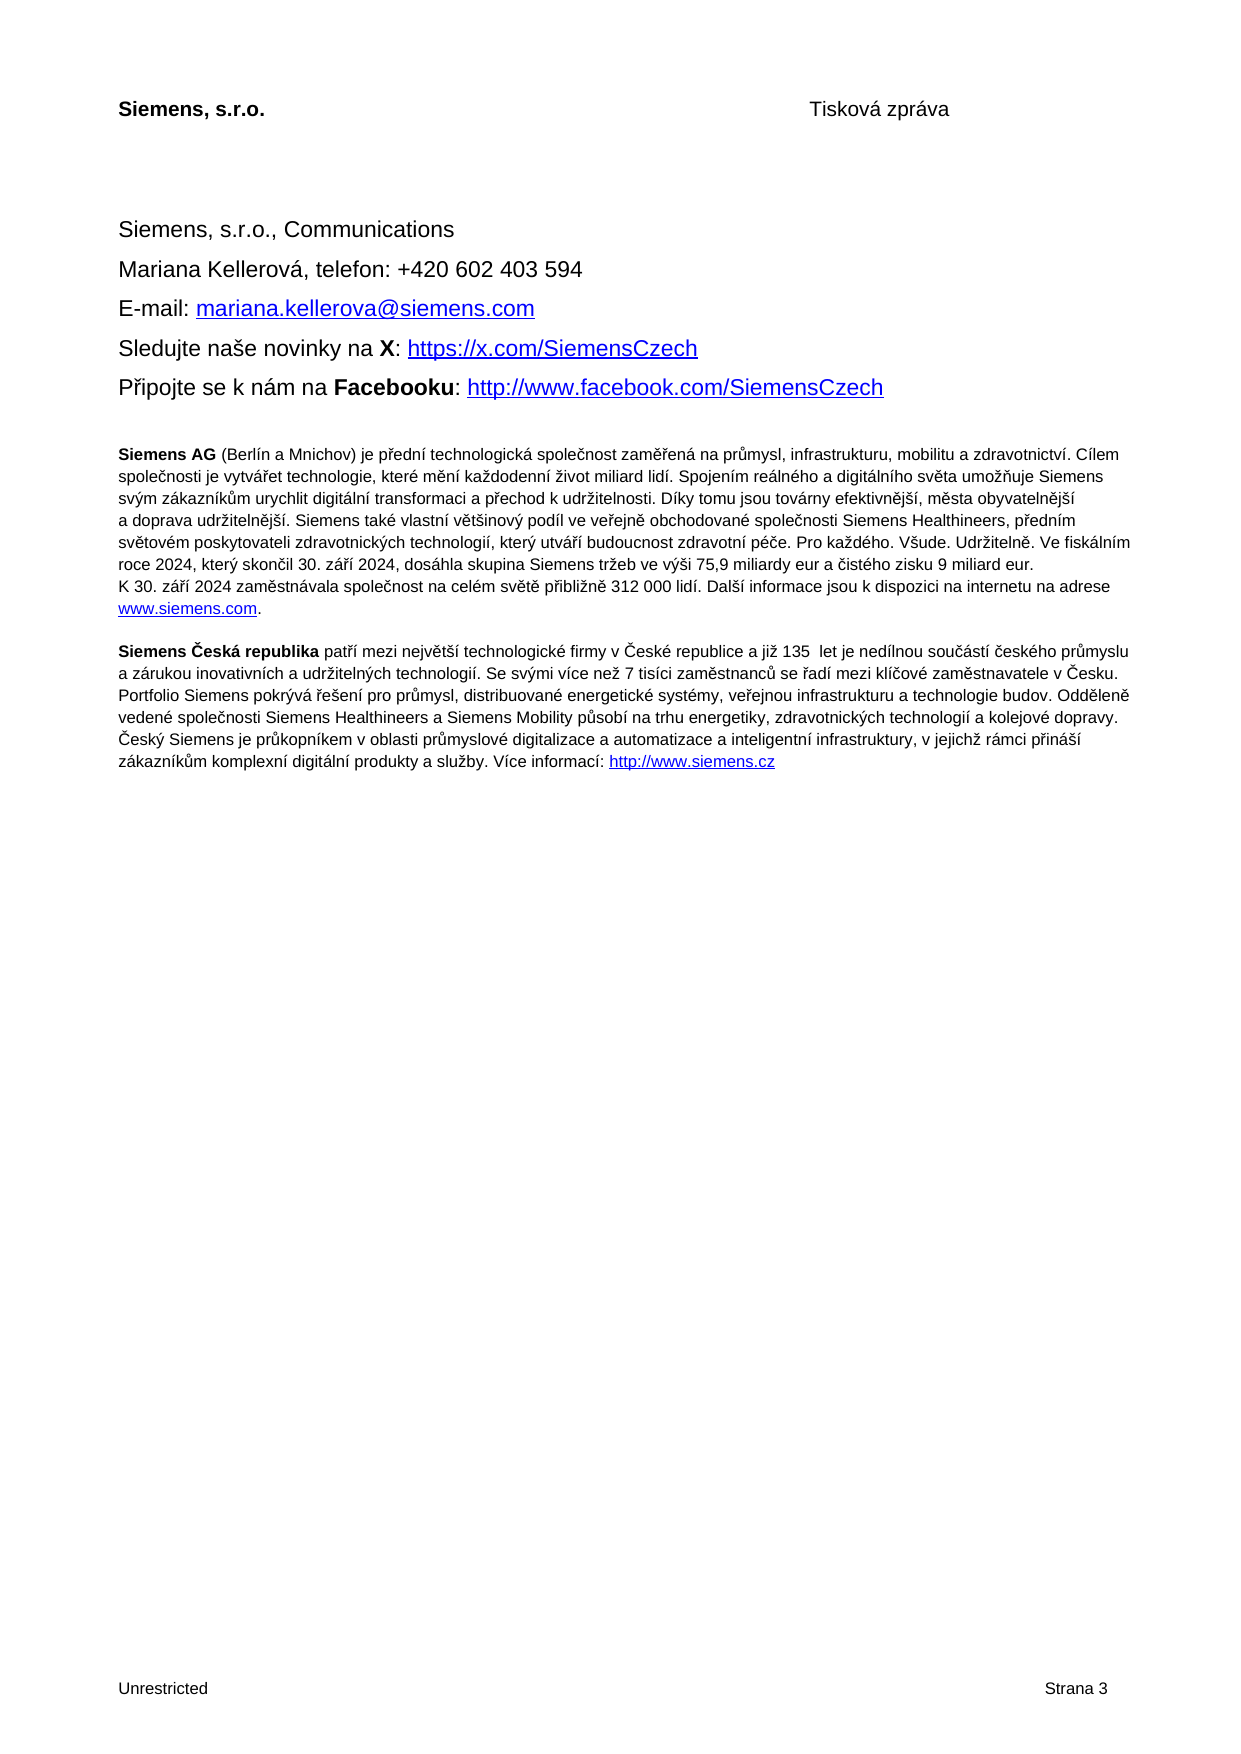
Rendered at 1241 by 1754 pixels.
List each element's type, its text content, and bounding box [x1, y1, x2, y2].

text E-mail: mariana.kellerova@siemens.com [118, 295, 1134, 321]
text Mariana Kellerová, telefon: +420 602 403 594 [118, 256, 1134, 282]
text Siemens AG (Berlín a Mnichov) je přední technologická společnost zaměřená na průmysl, infrastrukturu, mobilitu a zdravotnictví. Cílem společnosti je vytvářet technologie, které mění každodenní život miliard lidí. Spojením reálného a digitálního světa umožňuje Siemens svým zákazníkům urychlit digitální transformaci a přechod k udržitelnosti. Díky tomu jsou továrny efektivnější, města obyvatelnější a doprava udržitelnější. Siemens také vlastní většinový podíl ve veřejně obchodované společnosti Siemens Healthineers, předním světovém poskytovateli zdravotnických technologií, který utváří budoucnost zdravotní péče. Pro každého. Všude. Udržitelně. Ve fiskálním roce 2024, který skončil 30. září 2024, dosáhla skupina Siemens tržeb ve výši 75,9 miliardy eur a čistého zisku 9 miliard eur. K 30. září 2024 zaměstnávala společnost na celém světě přibližně 312 000 lidí. Další informace jsou k dispozici na internetu na adrese www.siemens.com. [118, 445, 1134, 618]
text Siemens, s.r.o., Communications [118, 216, 1134, 242]
text Připojte se k nám na Facebooku: http://www.facebook.com/SiemensCzech [118, 374, 1134, 400]
text Siemens Česká republika patří mezi největší technologické firmy v České republice a již 135 let je nedílnou součástí českého průmyslu a zárukou inovativních a udržitelných technologií. Se svými více než 7 tisíci zaměstnanců se řadí mezi klíčové zaměstnavatele v Česku. Portfolio Siemens pokrývá řešení pro průmysl, distribuované energetické systémy, veřejnou infrastrukturu a technologie budov. Odděleně vedené společnosti Siemens Healthineers a Siemens Mobility působí na trhu energetiky, zdravotnických technologií a kolejové dopravy. Český Siemens je průkopníkem v oblasti průmyslové digitalizace a automatizace a inteligentní infrastruktury, v jejichž rámci přináší zákazníkům komplexní digitální produkty a služby. Více informací: http://www.siemens.cz [118, 642, 1134, 771]
text Sledujte naše novinky na X: https://x.com/SiemensCzech [118, 334, 1134, 361]
